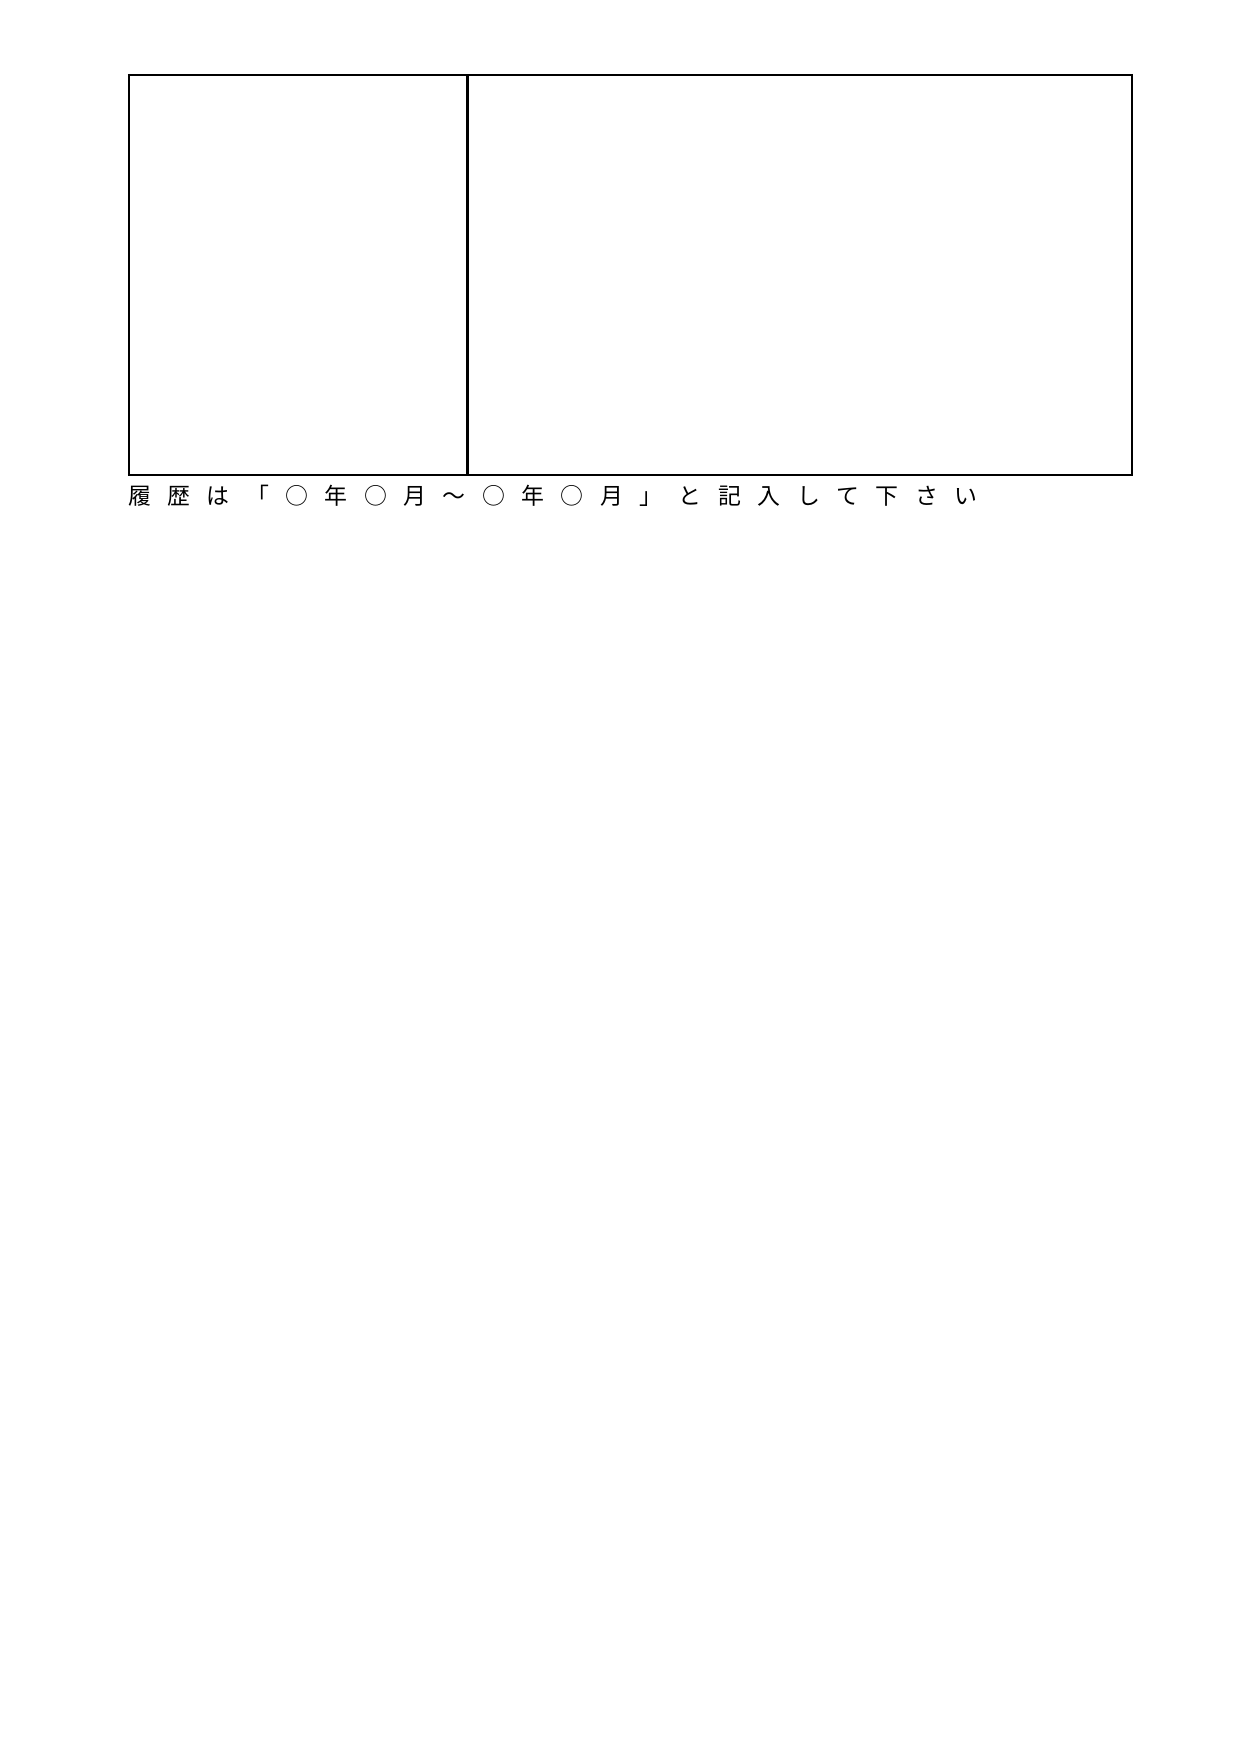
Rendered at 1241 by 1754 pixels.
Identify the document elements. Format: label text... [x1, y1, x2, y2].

text 履歴は「○年○月～○年○月」と記入して下さい [128, 476, 1112, 512]
table_cell [130, 76, 466, 474]
table_cell [469, 76, 1131, 474]
